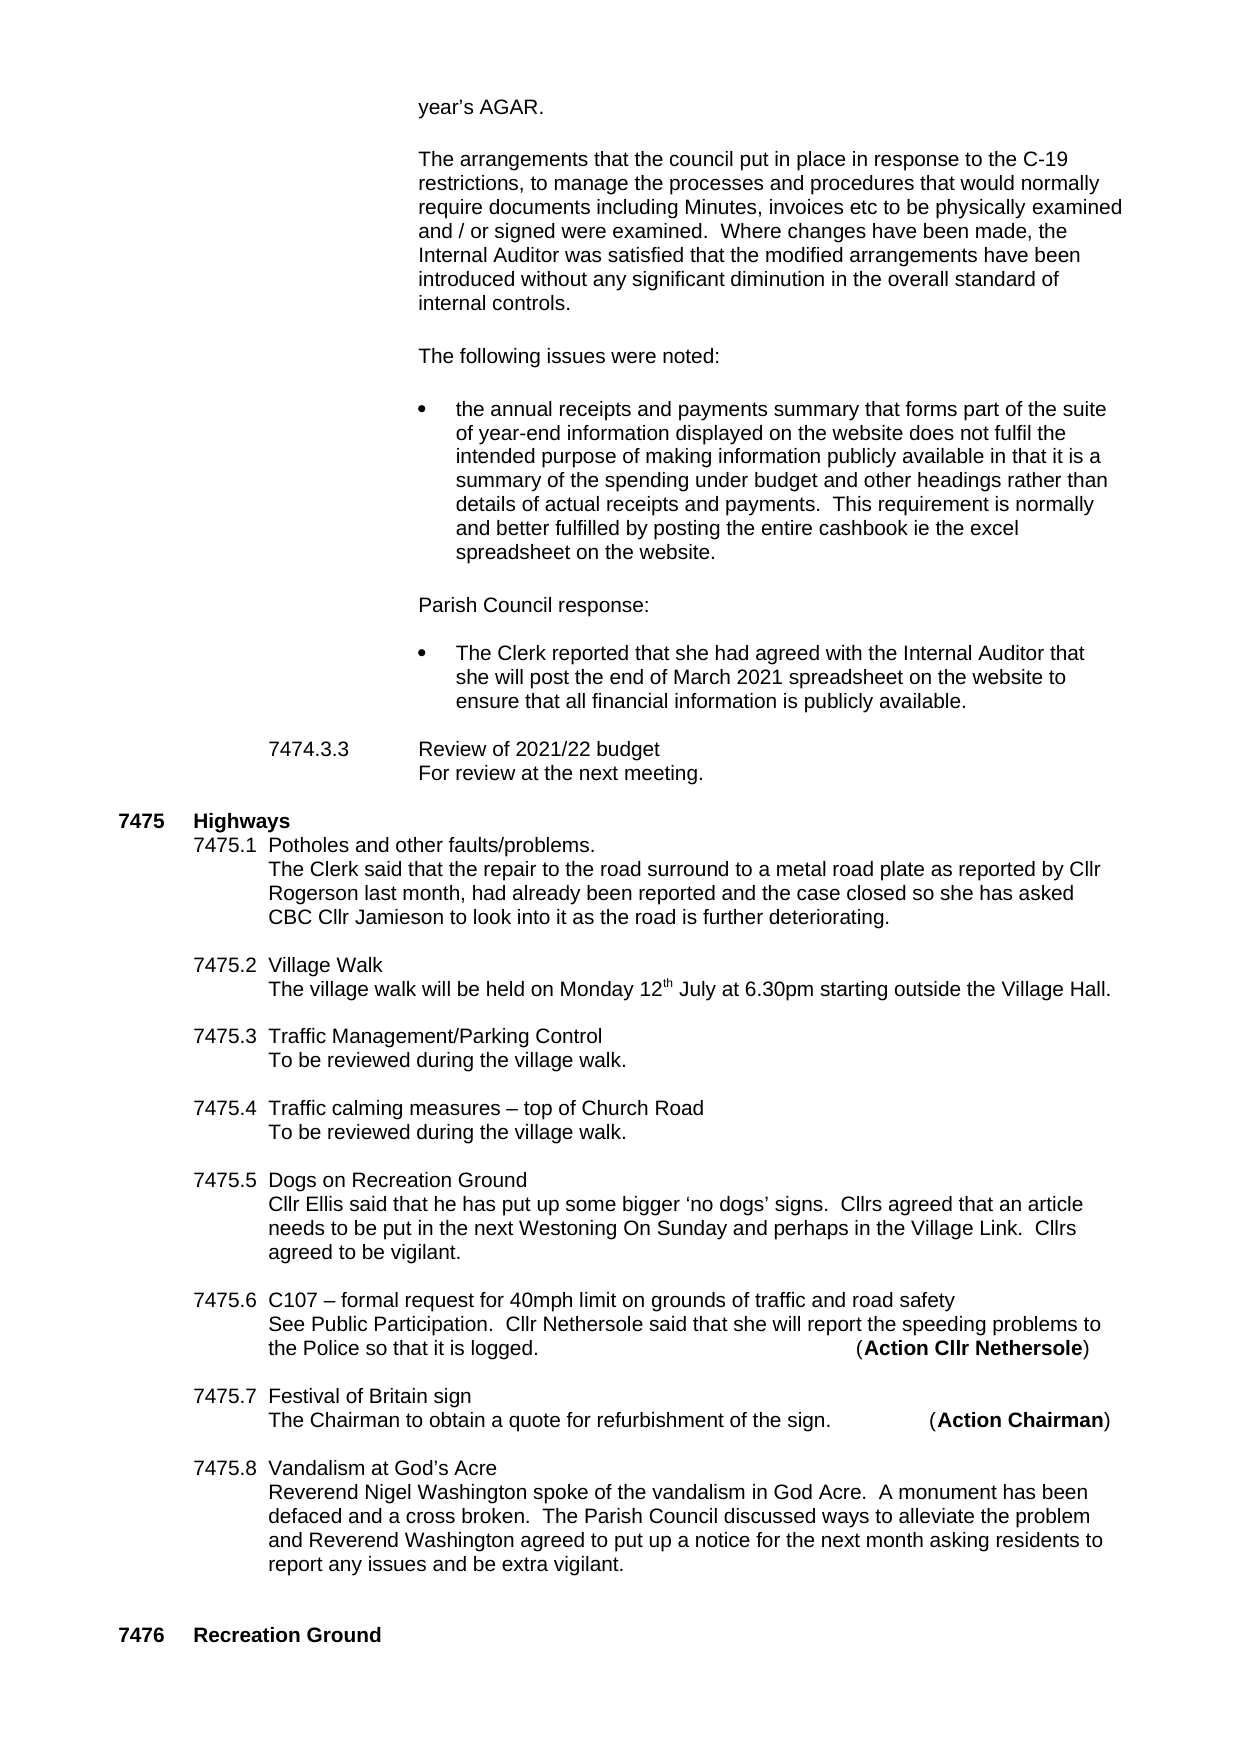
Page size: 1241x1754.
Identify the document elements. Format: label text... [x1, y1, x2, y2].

text See Public Participation. Cllr Nethersole said that she will report the speeding problems to the Police so that it is logged. (Action Cllr Nethersole) [268, 1312, 1122, 1360]
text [418, 94, 1122, 147]
text 7475.6 C107 – formal request for 40mph limit on grounds of traffic and road safety [118, 1288, 1122, 1312]
text 7476 Recreation Ground [118, 1623, 1122, 1647]
text 7475 Highways [118, 809, 1122, 833]
text 7475.2 Village Walk [118, 952, 1122, 976]
text 7475.1 Potholes and other faults/problems. [118, 833, 1122, 857]
text 7475.4 Traffic calming measures – top of Church Road [118, 1096, 1122, 1120]
text Parish Council response: [343, 593, 1122, 617]
text To be reviewed during the village walk. [118, 1048, 1122, 1072]
text The village walk will be held on Monday 12th July at 6.30pm starting outside the Village Hall. [193, 976, 1122, 1000]
text Reverend Nigel Washington spoke of the vandalism in God Acre. A monument has been defaced and a cross broken. The Parish Council discussed ways to alleviate the problem and Reverend Washington agreed to put up a notice for the next month asking residents to report any issues and be extra vigilant. [268, 1479, 1122, 1575]
list The Clerk reported that she had agreed with the Internal Auditor that she will post the end of March 2021 spreadsheet on the website to ensure that all financial information is publicly available. [418, 641, 1122, 713]
text 7475.5 Dogs on Recreation Ground [118, 1168, 1122, 1192]
text The arrangements that the council put in place in response to the C-19 restrictions, to manage the processes and procedures that would normally require documents including Minutes, invoices etc to be physically examined and / or signed were examined. Where changes have been made, the Internal Auditor was satisfied that the modified arrangements have been introduced without any significant diminution in the overall standard of internal controls. [418, 147, 1122, 344]
text For review at the next meeting. [268, 761, 1122, 785]
text The Clerk said that the repair to the road surround to a metal road plate as reported by Cllr Rogerson last month, had already been reported and the case closed so she has asked CBC Cllr Jamieson to look into it as the road is further deteriorating. [268, 857, 1122, 928]
text To be reviewed during the village walk. [118, 1120, 1122, 1144]
text 7474.3.3 Review of 2021/22 budget [268, 737, 1122, 761]
text The Chairman to obtain a quote for refurbishment of the sign. (Action Chairman) [268, 1408, 1122, 1432]
text 7475.7 Festival of Britain sign [118, 1384, 1122, 1408]
text The following issues were noted: [418, 344, 1122, 396]
text 7475.3 Traffic Management/Parking Control [118, 1024, 1122, 1048]
text Cllr Ellis said that he has put up some bigger ‘no dogs’ signs. Cllrs agreed that an article needs to be put in the next Westoning On Sunday and perhaps in the Village Link. Cllrs agreed to be vigilant. [268, 1192, 1122, 1264]
text 7475.8 Vandalism at God’s Acre [118, 1456, 1122, 1479]
list the annual receipts and payments summary that forms part of the suite of year-end information displayed on the website does not fulfil the intended purpose of making information publicly available in that it is a summary of the spending under budget and other headings rather than details of actual receipts and payments. This requirement is normally and better fulfilled by posting the entire cashbook ie the excel spreadsheet on the website. [418, 396, 1122, 593]
